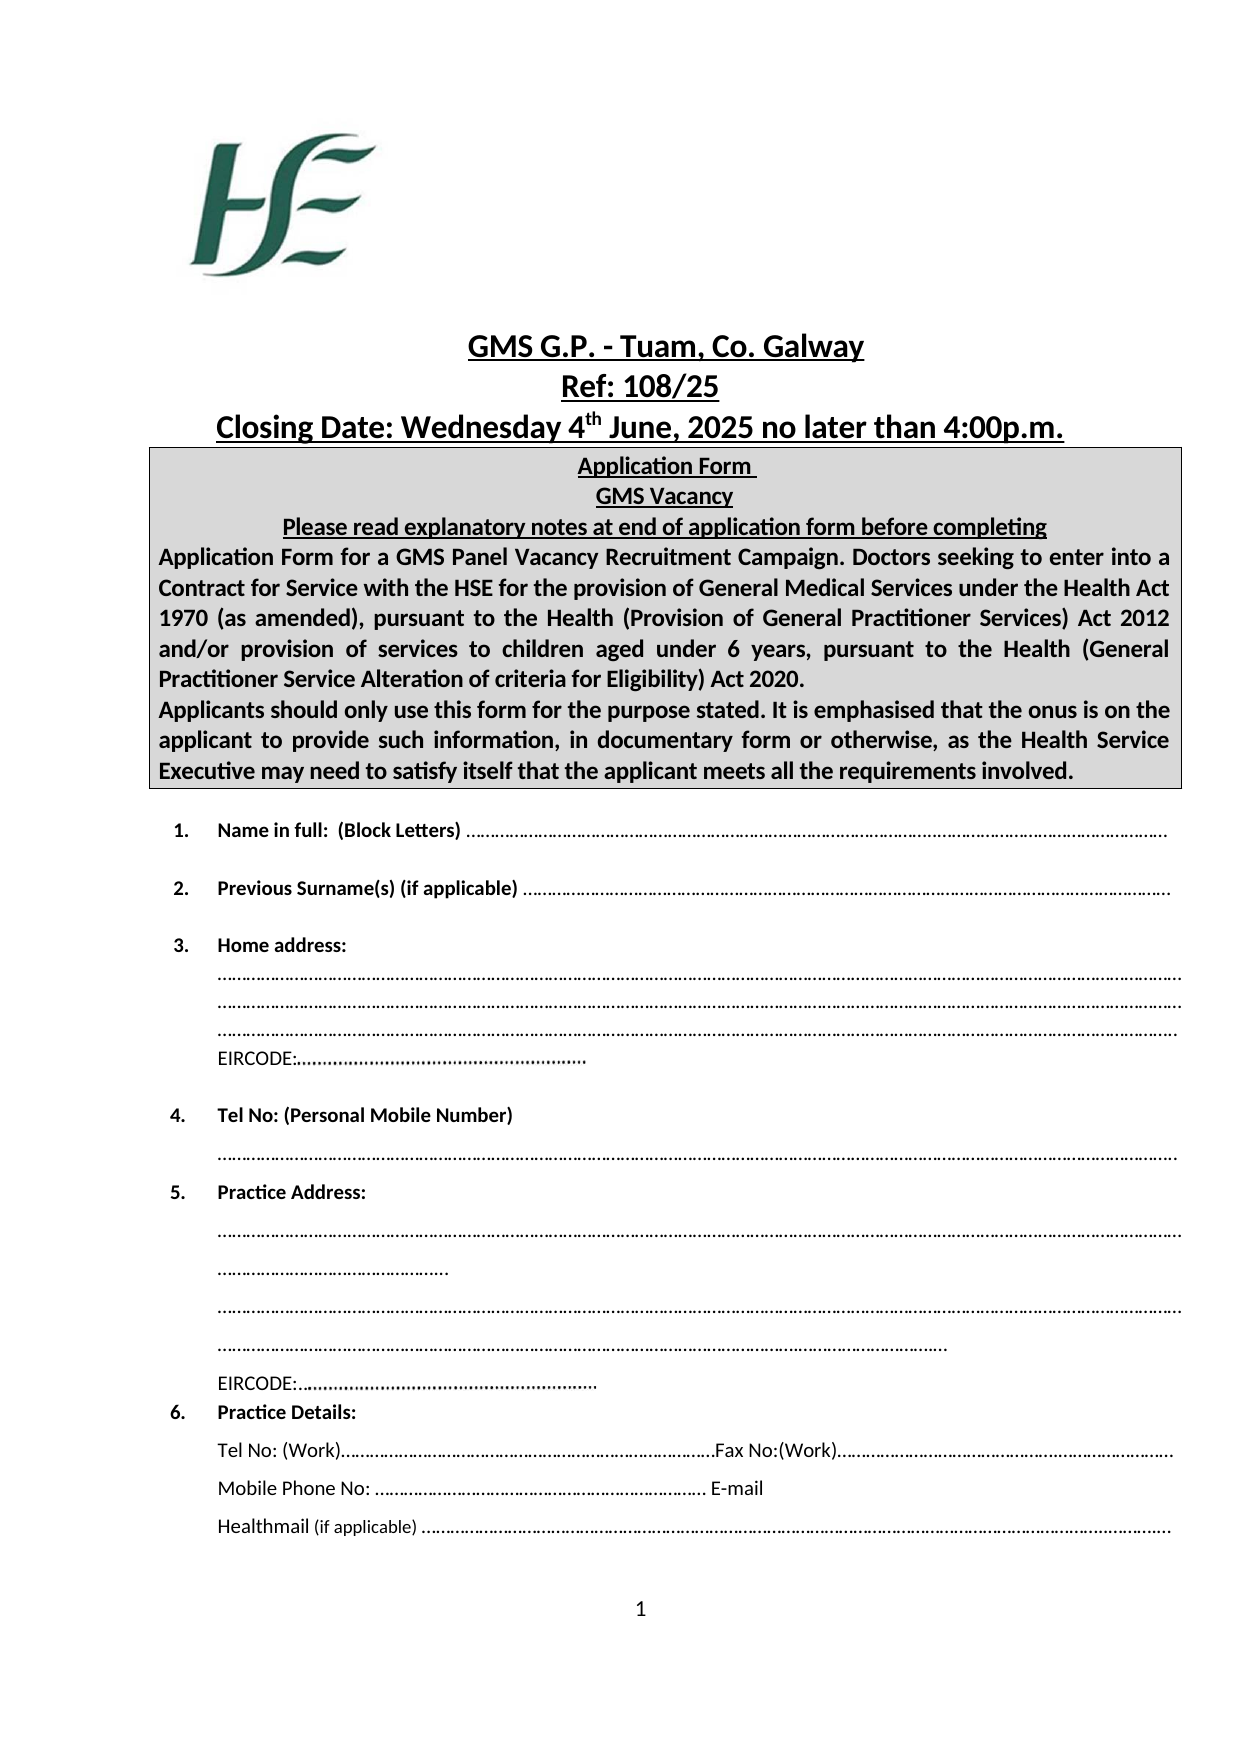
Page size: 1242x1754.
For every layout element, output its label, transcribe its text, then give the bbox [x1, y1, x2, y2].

text Applicants should only use this form for the purpose stated. It is emphasised that the onus is on the applicant to provide such information, in documentary form or otherwise, as the Health Service Executive may need to satisfy itself that the applicant meets all the requirements involved. [150, 691, 1181, 788]
text Application Form for a GMS Panel Vacancy Recruitment Campaign. Doctors seeking to enter into a Contract for Service with the HSE for the provision of General Medical Services under the Health Act 1970 (as amended), pursuant to the Health (Provision of General Practitioner Services) Act 2012 and/or provision of services to children aged under 6 years, pursuant to the Health (General Practitioner Service Alteration of criteria for Eligibility) Act 2020. [150, 538, 1181, 691]
list Previous Surname(s) (if applicable) ……………………………………………………………………………………………………………………… [173, 875, 1188, 900]
list Practice Details: [170, 1399, 1188, 1424]
picture [158, 100, 468, 357]
list Healthmail (if applicable) ……………………………………………………………………………………………………………………………..……….… [217, 1514, 1188, 1539]
text GMS Vacancy [150, 477, 1181, 508]
text Ref: 108/25 [158, 365, 1122, 406]
list Tel No: (Work)……………………………………………………………………Fax No:(Work)……………………………………….…………………… [217, 1437, 1188, 1463]
text EIRCODE:.. [217, 1370, 1188, 1396]
picture [297, 1060, 586, 1066]
list Name in full: (Block Letters) ……………………………………………………………………………………..………………………………………… [173, 817, 1188, 843]
text Application Form [150, 448, 1181, 477]
list Tel No: (Personal Mobile Number) ……………………………………………………………………………………………………………………………………………………………………………….. [170, 1102, 1188, 1166]
text Closing Date: Wednesday 4th June, 2025 no later than 4:00p.m. [158, 406, 1122, 447]
text EIRCODE: [217, 1045, 1188, 1070]
list Home address: …………………………………………………………………………………………………………………………………………………………………………………………………………………………………………………………………………………………………………………………………………………………………………………………………………………………………………………………………………………………………………………………………………………….. [173, 932, 1188, 1042]
list Practice Address: …………………………………………………………………………………………………………………………………………………………………………………………………………………………...…………………………………………………………………………………………………………………………………………………………………………………………………………………………………………………………………………………………….……………………….… [170, 1179, 1188, 1357]
picture [308, 1386, 597, 1391]
text Please read explanatory notes at end of application form before completing [150, 508, 1181, 538]
list Mobile Phone No: …………………………………………………………… E-mail [217, 1476, 1173, 1501]
